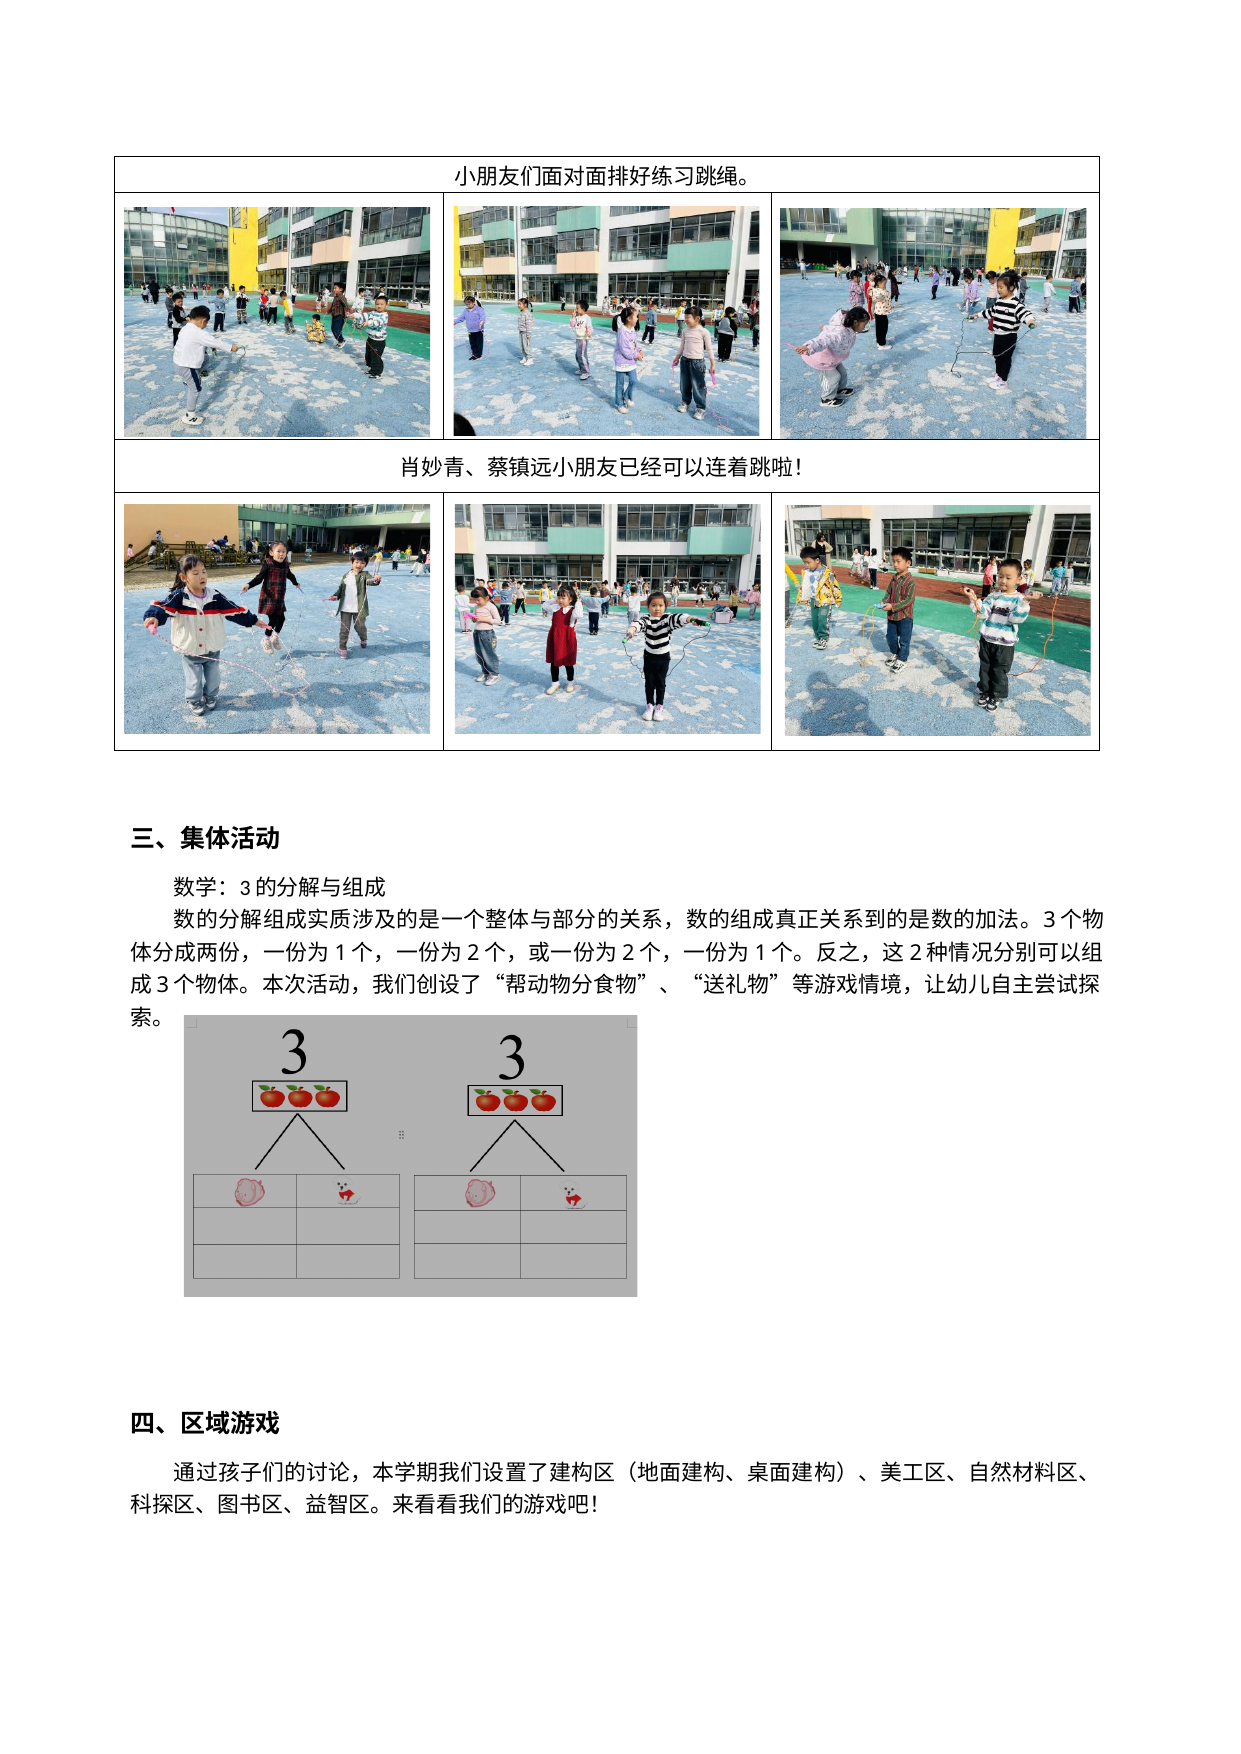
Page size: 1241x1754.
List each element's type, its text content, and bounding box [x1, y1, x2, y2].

table_cell [115, 193, 443, 439]
picture [183, 1032, 638, 1297]
table_header 小朋友们面对面排好练习跳绳。 [115, 157, 1099, 192]
text 通过孩子们的讨论，本学期我们设置了建构区（地面建构、桌面建构）、美工区、自然材料区、科探区、图书区、益智区。来看看我们的游戏吧！ [130, 1454, 1104, 1519]
list 数学：3的分解与组成 [130, 869, 1104, 902]
list 三、集体活动 [130, 804, 1104, 869]
table_cell [444, 493, 771, 749]
table_cell [444, 193, 771, 439]
list 数的分解组成实质涉及的是一个整体与部分的关系，数的组成真正关系到的是数的加法。3个物体分成两份，一份为1个，一份为2个，或一份为2个，一份为1个。反之，这2种情况分别可以组成3个物体。本次活动，我们创设了“帮动物分食物”、“送礼物”等游戏情境，让幼儿自主尝试探索。 [130, 902, 1104, 1032]
table_cell 肖妙青、蔡镇远小朋友已经可以连着跳啦！ [115, 440, 1099, 492]
list 四、区域游戏 [130, 1389, 1104, 1454]
table_cell [772, 193, 1099, 439]
table_cell [115, 493, 443, 749]
table_cell [772, 493, 1099, 749]
